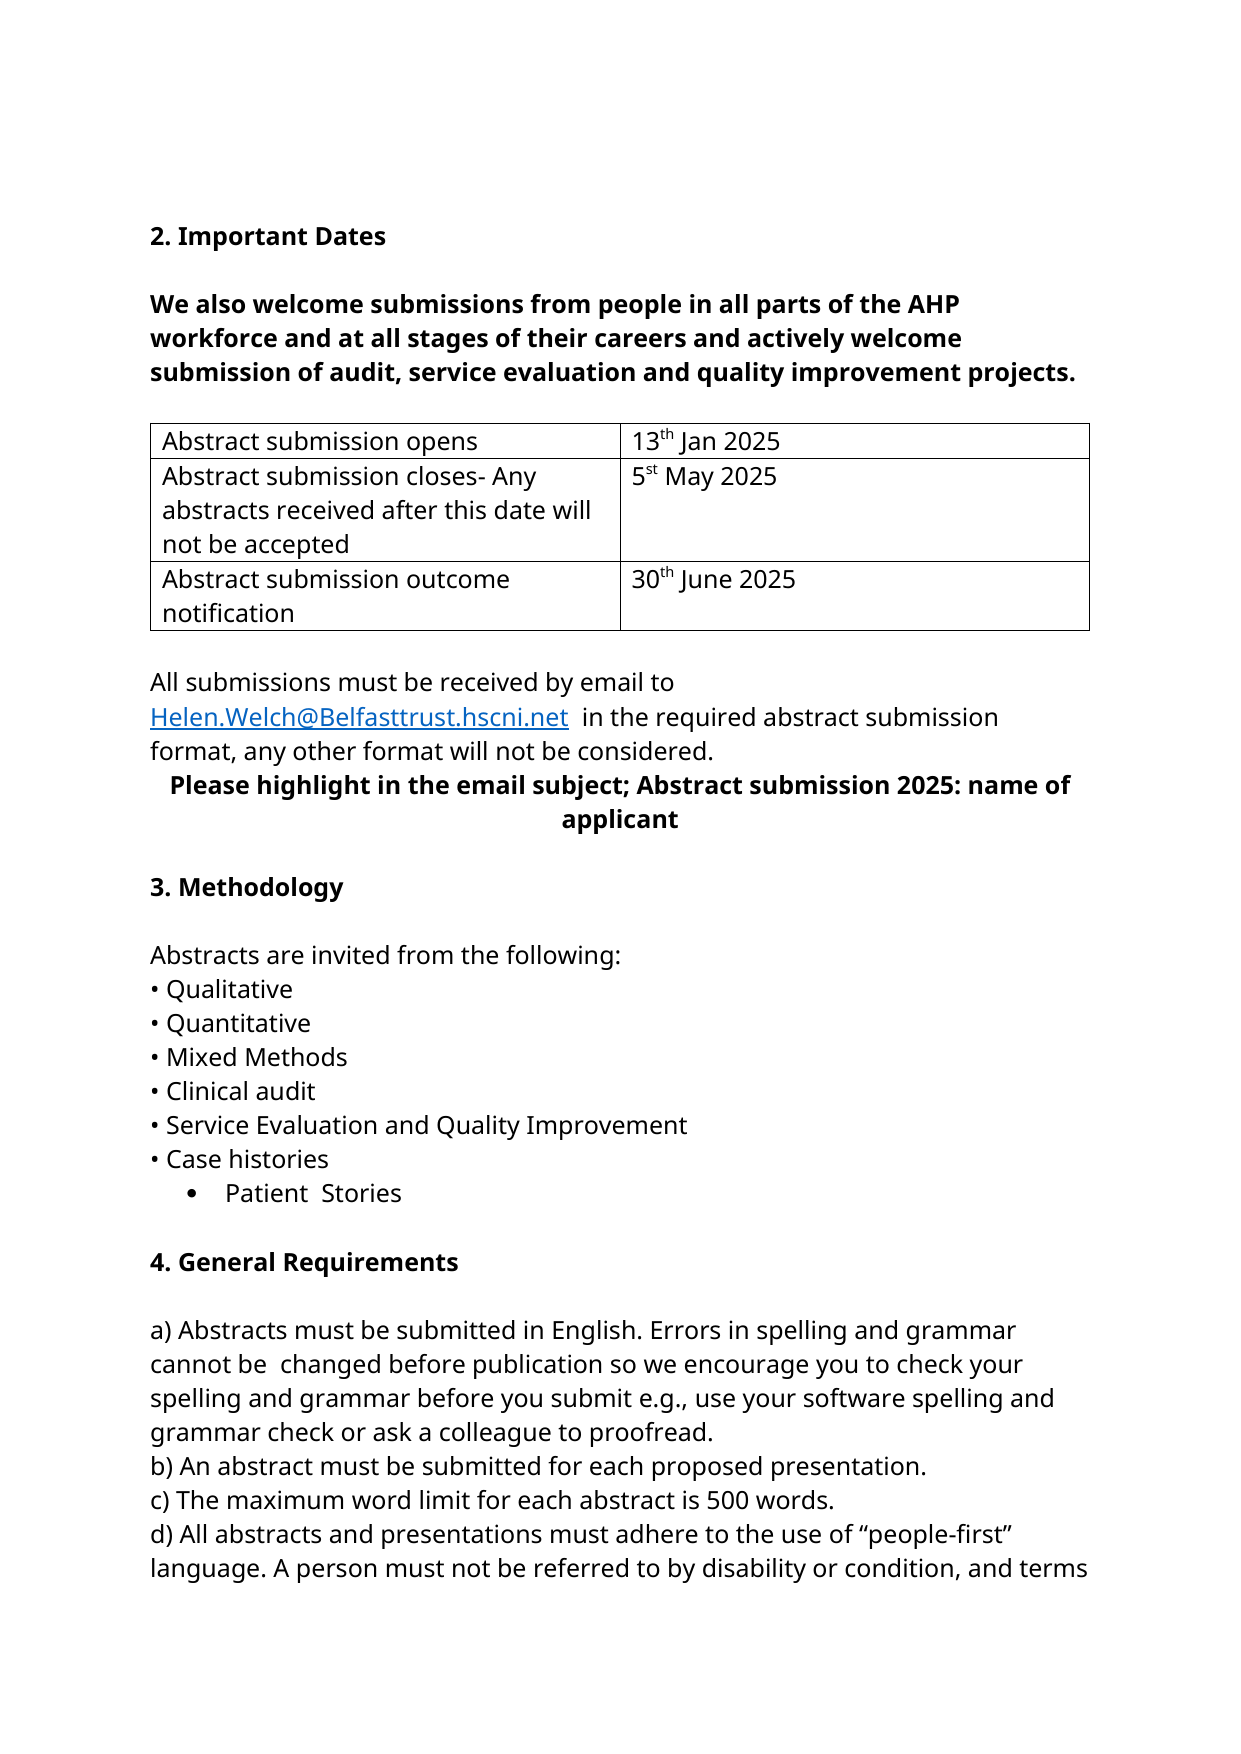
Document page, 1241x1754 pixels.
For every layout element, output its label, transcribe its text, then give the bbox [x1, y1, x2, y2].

text 2. Important Dates [150, 218, 1090, 252]
text Abstracts are invited from the following: [150, 938, 1090, 972]
text • Mixed Methods [150, 1040, 1090, 1074]
table_header Abstract submission opens [151, 424, 620, 458]
text • Quantitative [150, 1006, 1090, 1040]
text • Clinical audit [150, 1074, 1090, 1108]
table_cell 30th June 2025 [621, 562, 1089, 630]
list Patient Stories [187, 1176, 1090, 1210]
table_cell 5st May 2025 [621, 459, 1089, 561]
text All submissions must be received by email to Helen.Welch@Belfasttrust.hscni.net in the required abstract submission format, any other format will not be considered. [150, 665, 1090, 767]
text • Qualitative [150, 972, 1090, 1006]
text • Case histories [150, 1142, 1090, 1176]
table_cell Abstract submission outcome notification [151, 562, 620, 630]
text b) An abstract must be submitted for each proposed presentation. [150, 1448, 1090, 1483]
text We also welcome submissions from people in all parts of the AHP workforce and at all stages of their careers and actively welcome submission of audit, service evaluation and quality improvement projects. [150, 286, 1090, 388]
text 3. Methodology [150, 869, 1090, 903]
table_header 13th Jan 2025 [621, 424, 1089, 458]
table_cell Abstract submission closes- Any abstracts received after this date will not be accepted [151, 459, 620, 561]
text 4. General Requirements [150, 1244, 1090, 1278]
text c) The maximum word limit for each abstract is 500 words. [150, 1483, 1090, 1517]
text Please highlight in the email subject; Abstract submission 2025: name of applicant [150, 767, 1090, 835]
text a) Abstracts must be submitted in English. Errors in spelling and grammar cannot be changed before publication so we encourage you to check your spelling and grammar before you submit e.g., use your software spelling and grammar check or ask a colleague to proofread. [150, 1312, 1090, 1448]
text • Service Evaluation and Quality Improvement [150, 1108, 1090, 1142]
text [150, 1517, 1090, 1585]
